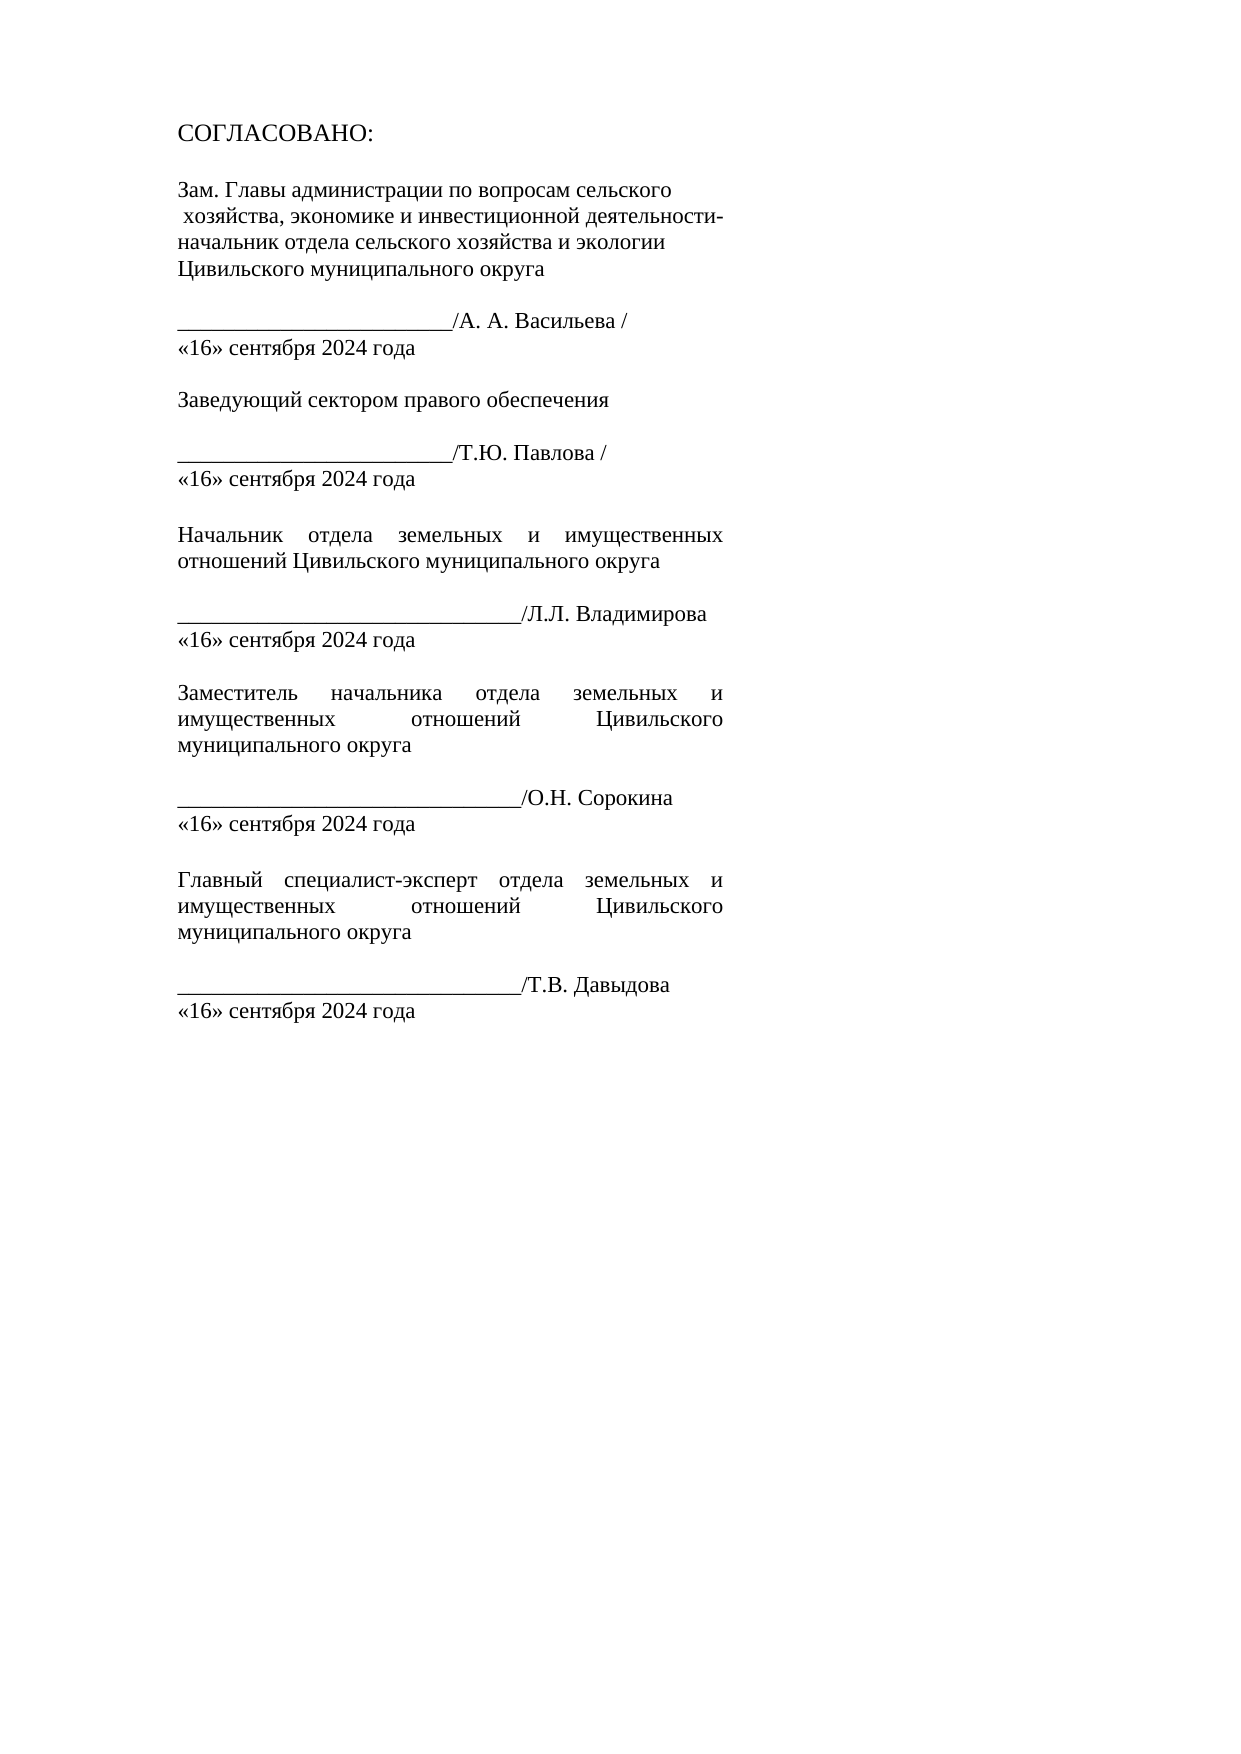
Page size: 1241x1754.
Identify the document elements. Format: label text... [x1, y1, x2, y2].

text Главный специалист-эксперт отдела земельных и имущественных отношений Цивильского муниципального округа [177, 866, 724, 945]
text «16» сентября 2024 года [177, 466, 724, 492]
text ________________________/А. А. Васильева / [177, 307, 673, 334]
text «16» сентября 2024 года [177, 334, 724, 360]
text Заместитель начальника отдела земельных и имущественных отношений Цивильского муниципального округа [177, 679, 724, 758]
text хозяйства, экономике и инвестиционной деятельности- [177, 202, 1152, 228]
text Начальник отдела земельных и имущественных отношений Цивильского муниципального округа [177, 521, 724, 573]
text ______________________________/О.Н. Сорокина [177, 784, 724, 811]
text Заведующий сектором правого обеспечения [177, 386, 673, 413]
text Цивильского муниципального округа [177, 255, 1152, 281]
text «16» сентября 2024 года [177, 997, 724, 1024]
text ______________________________/Л.Л. Владимирова [177, 600, 724, 626]
text ________________________/Т.Ю. Павлова / [177, 439, 673, 466]
text «16» сентября 2024 года [177, 626, 724, 652]
text СОГЛАСОВАНО: [177, 118, 1152, 147]
text начальник отдела сельского хозяйства и экологии [177, 228, 1152, 255]
text «16» сентября 2024 года [177, 811, 724, 837]
text ______________________________/Т.В. Давыдова [177, 971, 724, 997]
text Зам. Главы администрации по вопросам сельского [177, 176, 1152, 202]
